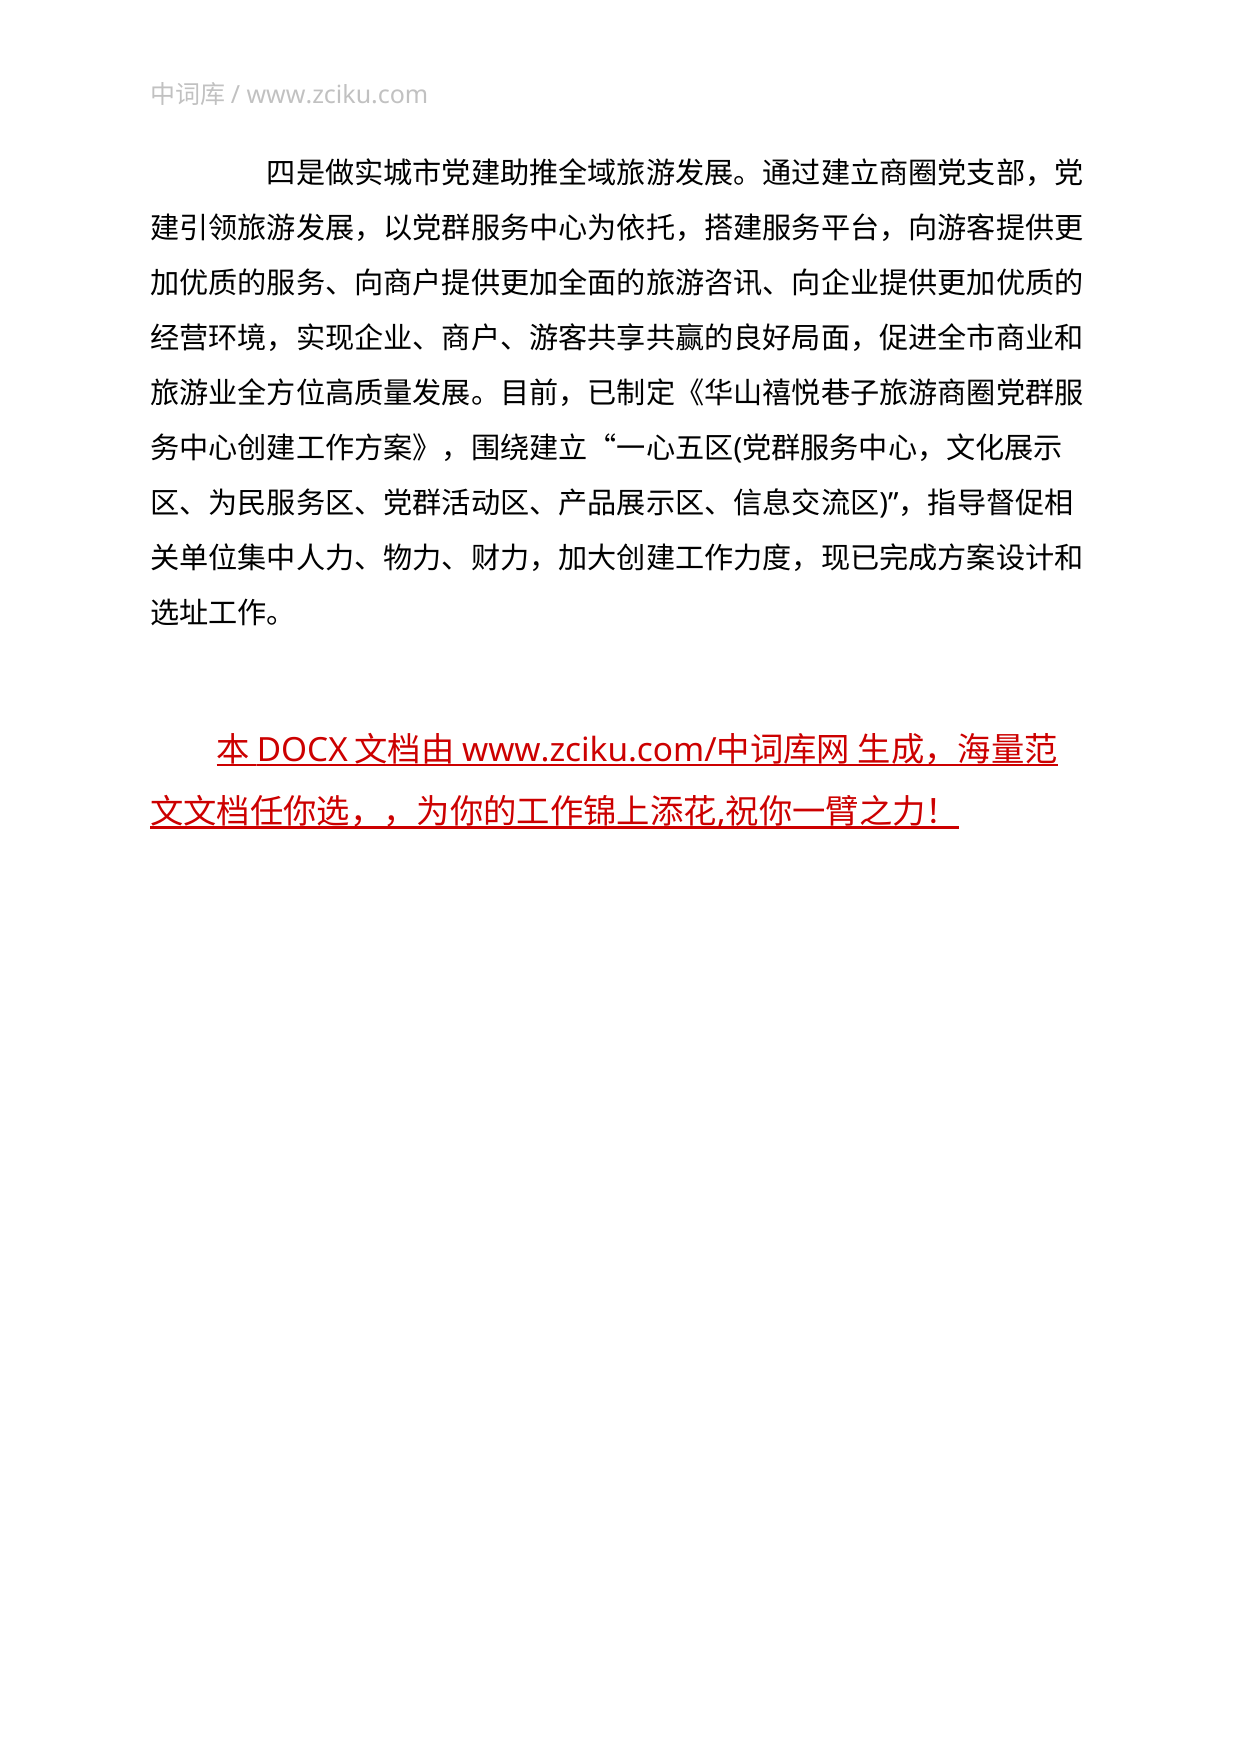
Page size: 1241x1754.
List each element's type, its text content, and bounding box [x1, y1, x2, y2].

text 四是做实城市党建助推全域旅游发展。通过建立商圈党支部，党建引领旅游发展，以党群服务中心为依托，搭建服务平台，向游客提供更加优质的服务、向商户提供更加全面的旅游咨讯、向企业提供更加优质的经营环境，实现企业、商户、游客共享共赢的良好局面，促进全市商业和旅游业全方位高质量发展。目前，已制定《华山禧悦巷子旅游商圈党群服务中心创建工作方案》，围绕建立“一心五区(党群服务中心，文化展示区、为民服务区、党群活动区、产品展示区、信息交流区)”，指导督促相关单位集中人力、物力、财力，加大创建工作力度，现已完成方案设计和选址工作。 [150, 150, 1090, 632]
text 本DOCX文档由 www.zciku.com/中词库网 生成，海量范文文档任你选，，为你的工作锦上添花,祝你一臂之力！ [150, 722, 1090, 834]
